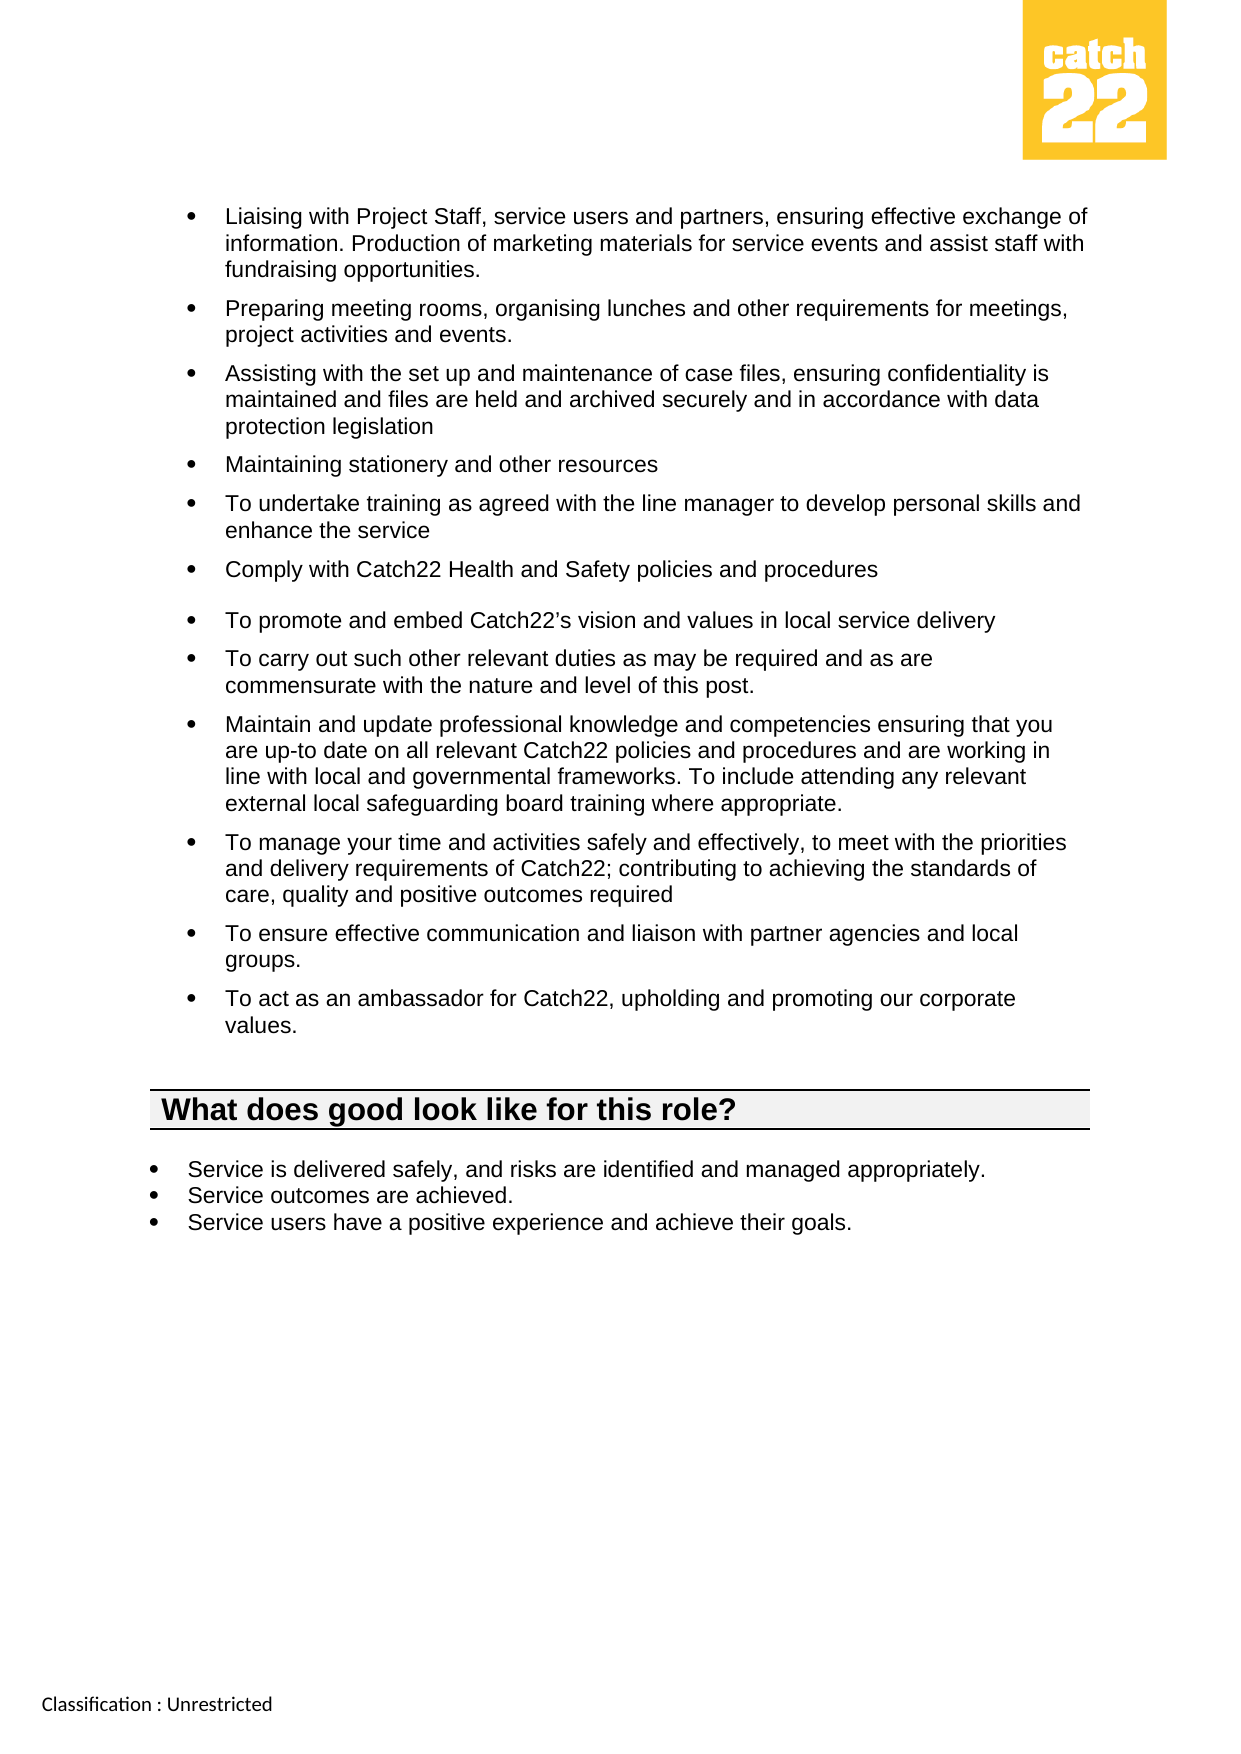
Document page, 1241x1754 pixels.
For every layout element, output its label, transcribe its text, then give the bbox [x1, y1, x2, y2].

list To promote and embed Catch22’s vision and values in local service delivery [187, 607, 1090, 633]
list Service users have a positive experience and achieve their goals. [150, 1208, 1090, 1235]
list To manage your time and activities safely and effectively, to meet with the priorities and delivery requirements of Catch22; contributing to achieving the standards of care, quality and positive outcomes required [187, 828, 1090, 908]
list Assisting with the set up and maintenance of case files, ensuring confidentiality is maintained and files are held and archived securely and in accordance with data protection legislation [187, 360, 1090, 439]
list Maintaining stationery and other resources [187, 451, 1090, 478]
list Service outcomes are achieved. [150, 1182, 1090, 1208]
picture [1022, 0, 1167, 160]
list To undertake training as agreed with the line manager to develop personal skills and enhance the service [187, 490, 1090, 543]
list Service is delivered safely, and risks are identified and managed appropriately. [150, 1156, 1090, 1182]
list Maintain and update professional knowledge and competencies ensuring that you are up-to date on all relevant Catch22 policies and procedures and are working in line with local and governmental frameworks. To include attending any relevant external local safeguarding board training where appropriate. [187, 711, 1090, 816]
table_header What does good look like for this role? [150, 1091, 1090, 1127]
list To ensure effective communication and liaison with partner agencies and local groups. [187, 920, 1090, 973]
list To act as an ambassador for Catch22, upholding and promoting our corporate values. [187, 985, 1090, 1038]
list Liaising with Project Staff, service users and partners, ensuring effective exchange of information. Production of marketing materials for service events and assist staff with fundraising opportunities. [187, 203, 1090, 282]
list To carry out such other relevant duties as may be required and as are commensurate with the nature and level of this post. [187, 645, 1090, 698]
list Preparing meeting rooms, organising lunches and other requirements for meetings, project activities and events. [187, 295, 1090, 347]
list Comply with Catch22 Health and Safety policies and procedures [187, 556, 1090, 582]
